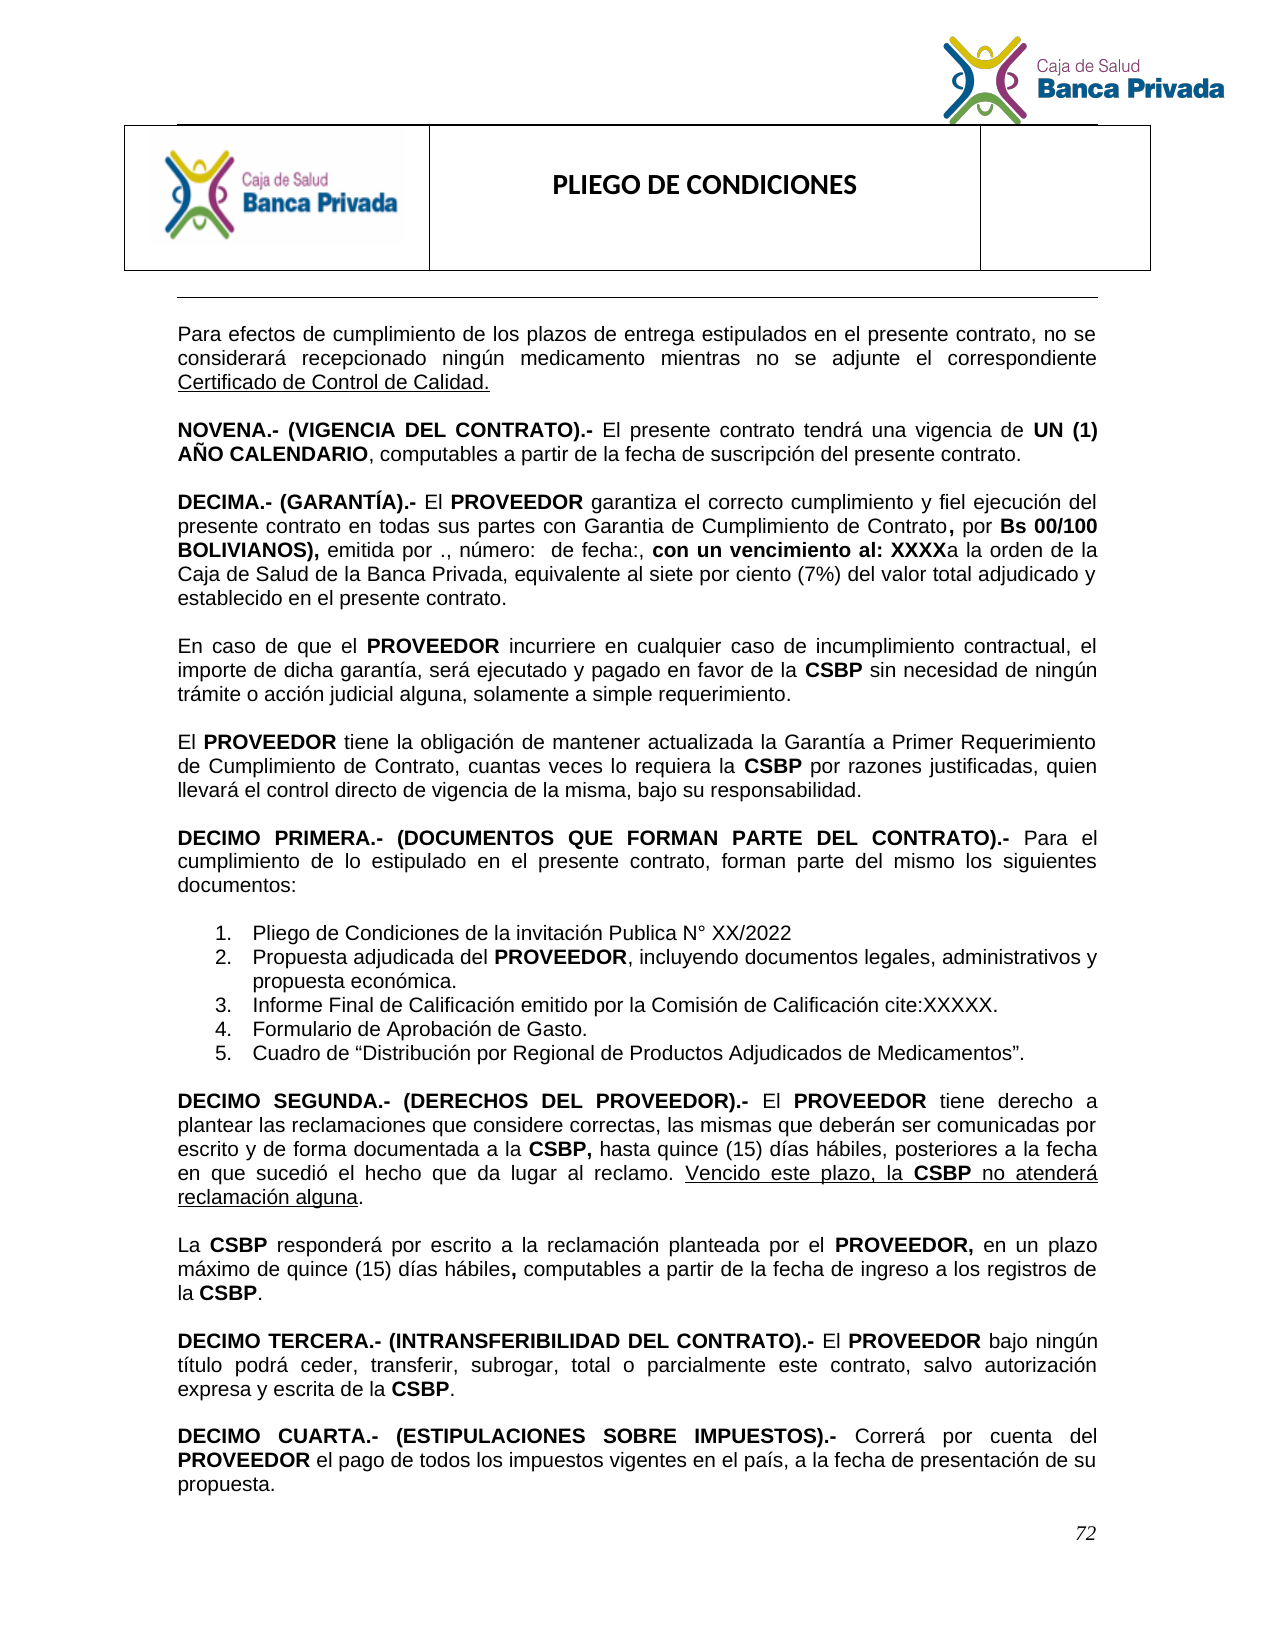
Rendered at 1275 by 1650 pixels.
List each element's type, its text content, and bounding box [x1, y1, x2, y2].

list Cuadro de “Distribución por Regional de Productos Adjudicados de Medicamentos”. [215, 1041, 1098, 1065]
text La CSBP responderá por escrito a la reclamación planteada por el PROVEEDOR, en un plazo máximo de quince (15) días hábiles, computables a partir de la fecha de ingreso a los registros de la CSBP. [177, 1233, 1098, 1304]
list Pliego de Condiciones de la invitación Publica N° XX/2022 [215, 921, 1098, 945]
list Formulario de Aprobación de Gasto. [215, 1017, 1098, 1041]
list Informe Final de Calificación emitido por la Comisión de Calificación cite:XXXXX. [215, 993, 1098, 1017]
text DECIMO CUARTA.- (ESTIPULACIONES SOBRE IMPUESTOS).- Correrá por cuenta del PROVEEDOR el pago de todos los impuestos vigentes en el país, a la fecha de presentación de su propuesta. [177, 1424, 1098, 1496]
list Propuesta adjudicada del PROVEEDOR, incluyendo documentos legales, administrativos y propuesta económica. [215, 945, 1098, 993]
text DECIMO TERCERA.- (INTRANSFERIBILIDAD DEL CONTRATO).- El PROVEEDOR bajo ningún título podrá ceder, transferir, subrogar, total o parcialmente este contrato, salvo autorización expresa y escrita de la CSBP. [177, 1328, 1098, 1400]
text DECIMA.- (GARANTÍA).- El PROVEEDOR garantiza el correcto cumplimiento y fiel ejecución del presente contrato en todas sus partes con Garantia de Cumplimiento de Contrato, por Bs 00/100 BOLIVIANOS), emitida por ., número: de fecha:, con un vencimiento al: XXXXa la orden de la Caja de Salud de la Banca Privada, equivalente al siete por ciento (7%) del valor total adjudicado y establecido en el presente contrato. [177, 490, 1098, 610]
text Para efectos de cumplimiento de los plazos de entrega estipulados en el presente contrato, no se considerará recepcionado ningún medicamento mientras no se adjunte el correspondiente Certificado de Control de Calidad. [177, 322, 1098, 394]
picture [932, 28, 1237, 135]
picture [981, 126, 1150, 135]
text El PROVEEDOR tiene la obligación de mantener actualizada la Garantía a Primer Requerimiento de Cumplimiento de Contrato, cuantas veces lo requiera la CSBP por razones justificadas, quien llevará el control directo de vigencia de la misma, bajo su responsabilidad. [177, 729, 1098, 801]
picture [150, 126, 406, 245]
text NOVENA.- (VIGENCIA DEL CONTRATO).- El presente contrato tendrá una vigencia de UN (1) AÑO CALENDARIO, computables a partir de la fecha de suscripción del presente contrato. [177, 418, 1098, 466]
picture [932, 126, 980, 135]
text DECIMO SEGUNDA.- (DERECHOS DEL PROVEEDOR).- El PROVEEDOR tiene derecho a plantear las reclamaciones que considere correctas, las mismas que deberán ser comunicadas por escrito y de forma documentada a la CSBP, hasta quince (15) días hábiles, posteriores a la fecha en que sucedió el hecho que da lugar al reclamo. Vencido este plazo, la CSBP no atenderá reclamación alguna. [177, 1089, 1098, 1209]
text En caso de que el PROVEEDOR incurriere en cualquier caso de incumplimiento contractual, el importe de dicha garantía, será ejecutado y pagado en favor de la CSBP sin necesidad de ningún trámite o acción judicial alguna, solamente a simple requerimiento. [177, 634, 1098, 706]
text DECIMO PRIMERA.- (DOCUMENTOS QUE FORMAN PARTE DEL CONTRATO).- Para el cumplimiento de lo estipulado en el presente contrato, forman parte del mismo los siguientes documentos: [177, 825, 1098, 897]
